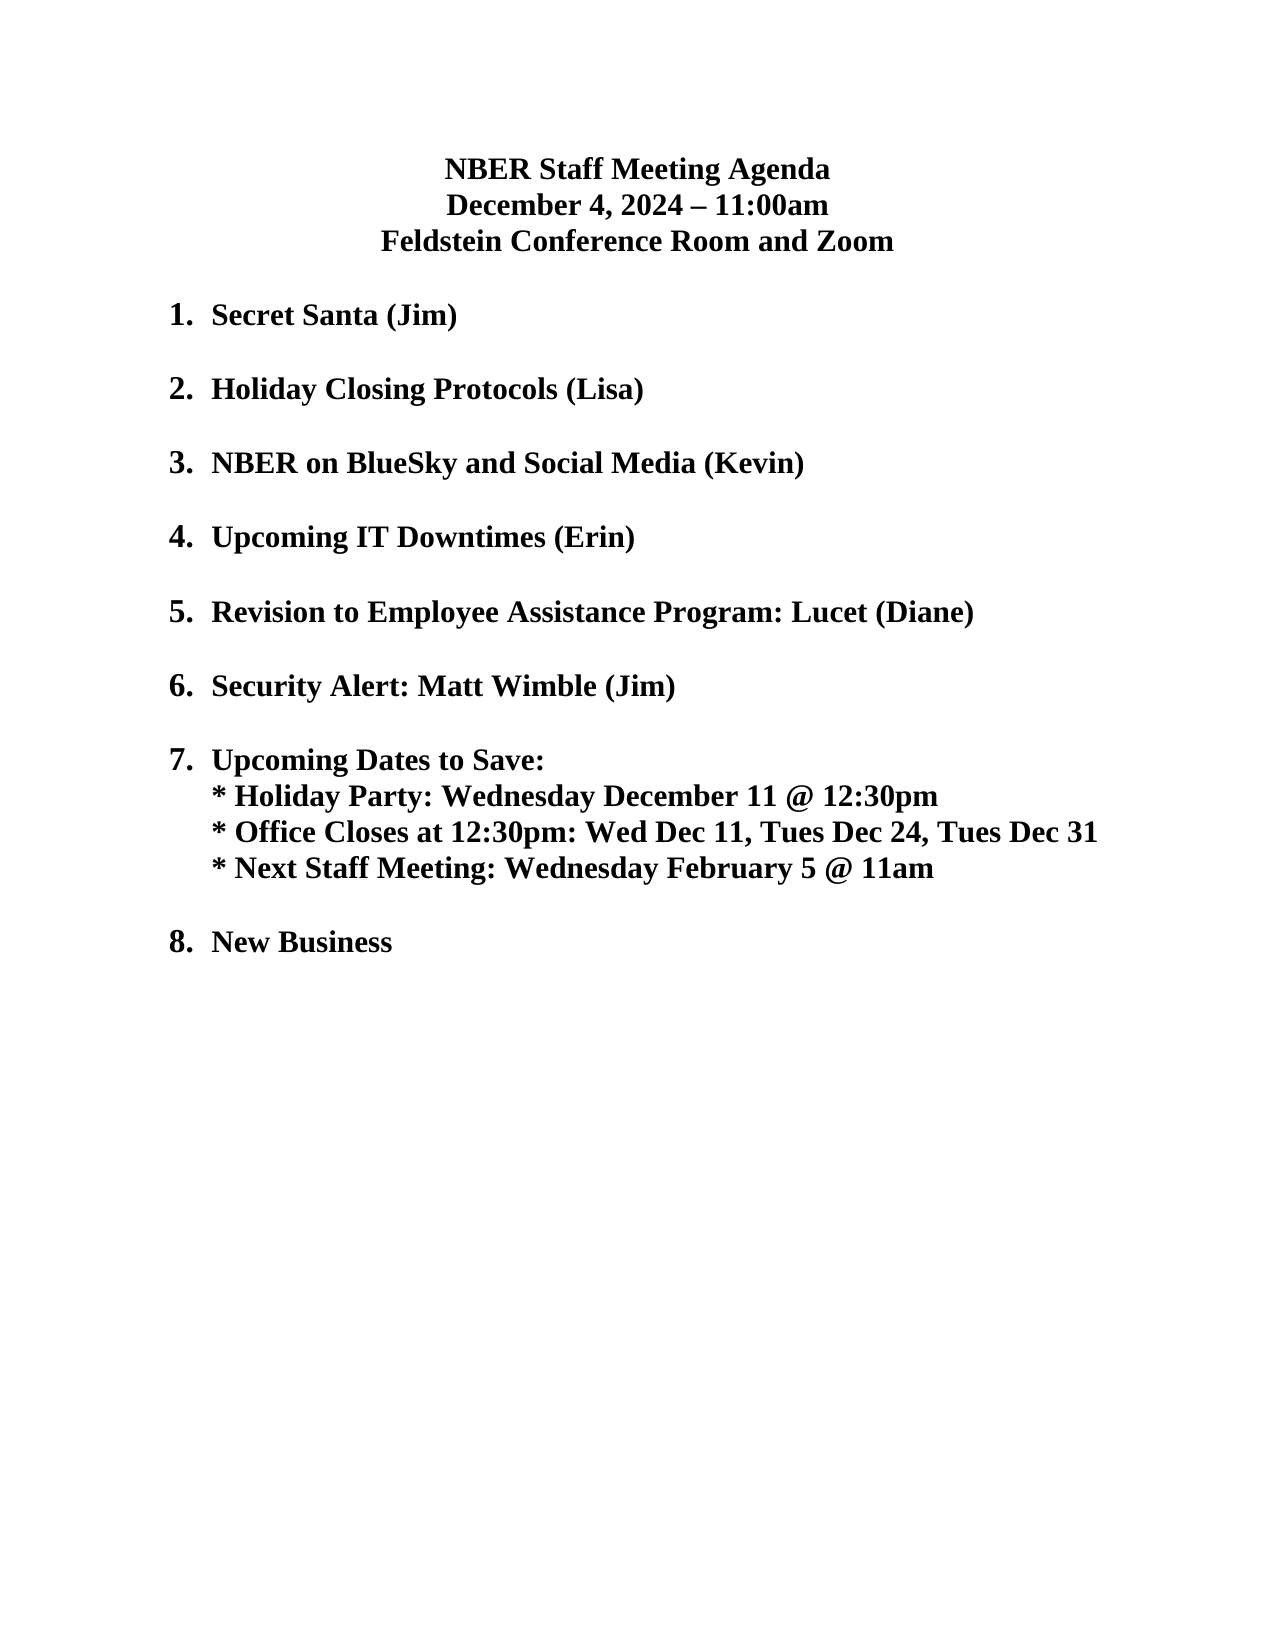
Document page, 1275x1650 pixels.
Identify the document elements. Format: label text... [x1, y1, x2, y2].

text NBER Staff Meeting Agenda [150, 150, 1125, 186]
list Upcoming IT Downtimes (Erin) [169, 517, 1125, 555]
list Holiday Closing Protocols (Lisa) [169, 368, 1125, 406]
list New Business [169, 921, 1125, 960]
text * Holiday Party: Wednesday December 11 @ 12:30pm [211, 778, 1125, 814]
list NBER on BlueSky and Social Media (Kevin) [169, 442, 1125, 481]
text * Office Closes at 12:30pm: Wed Dec 11, Tues Dec 24, Tues Dec 31 [211, 814, 1125, 849]
list Secret Santa (Jim) [169, 294, 1125, 332]
list Upcoming Dates to Save: [169, 739, 1125, 778]
text Feldstein Conference Room and Zoom [150, 222, 1125, 258]
list Revision to Employee Assistance Program: Lucet (Diane) [169, 591, 1125, 629]
text December 4, 2024 – 11:00am [150, 186, 1125, 222]
text * Next Staff Meeting: Wednesday February 5 @ 11am [211, 849, 1125, 886]
list Security Alert: Matt Wimble (Jim) [169, 665, 1125, 703]
